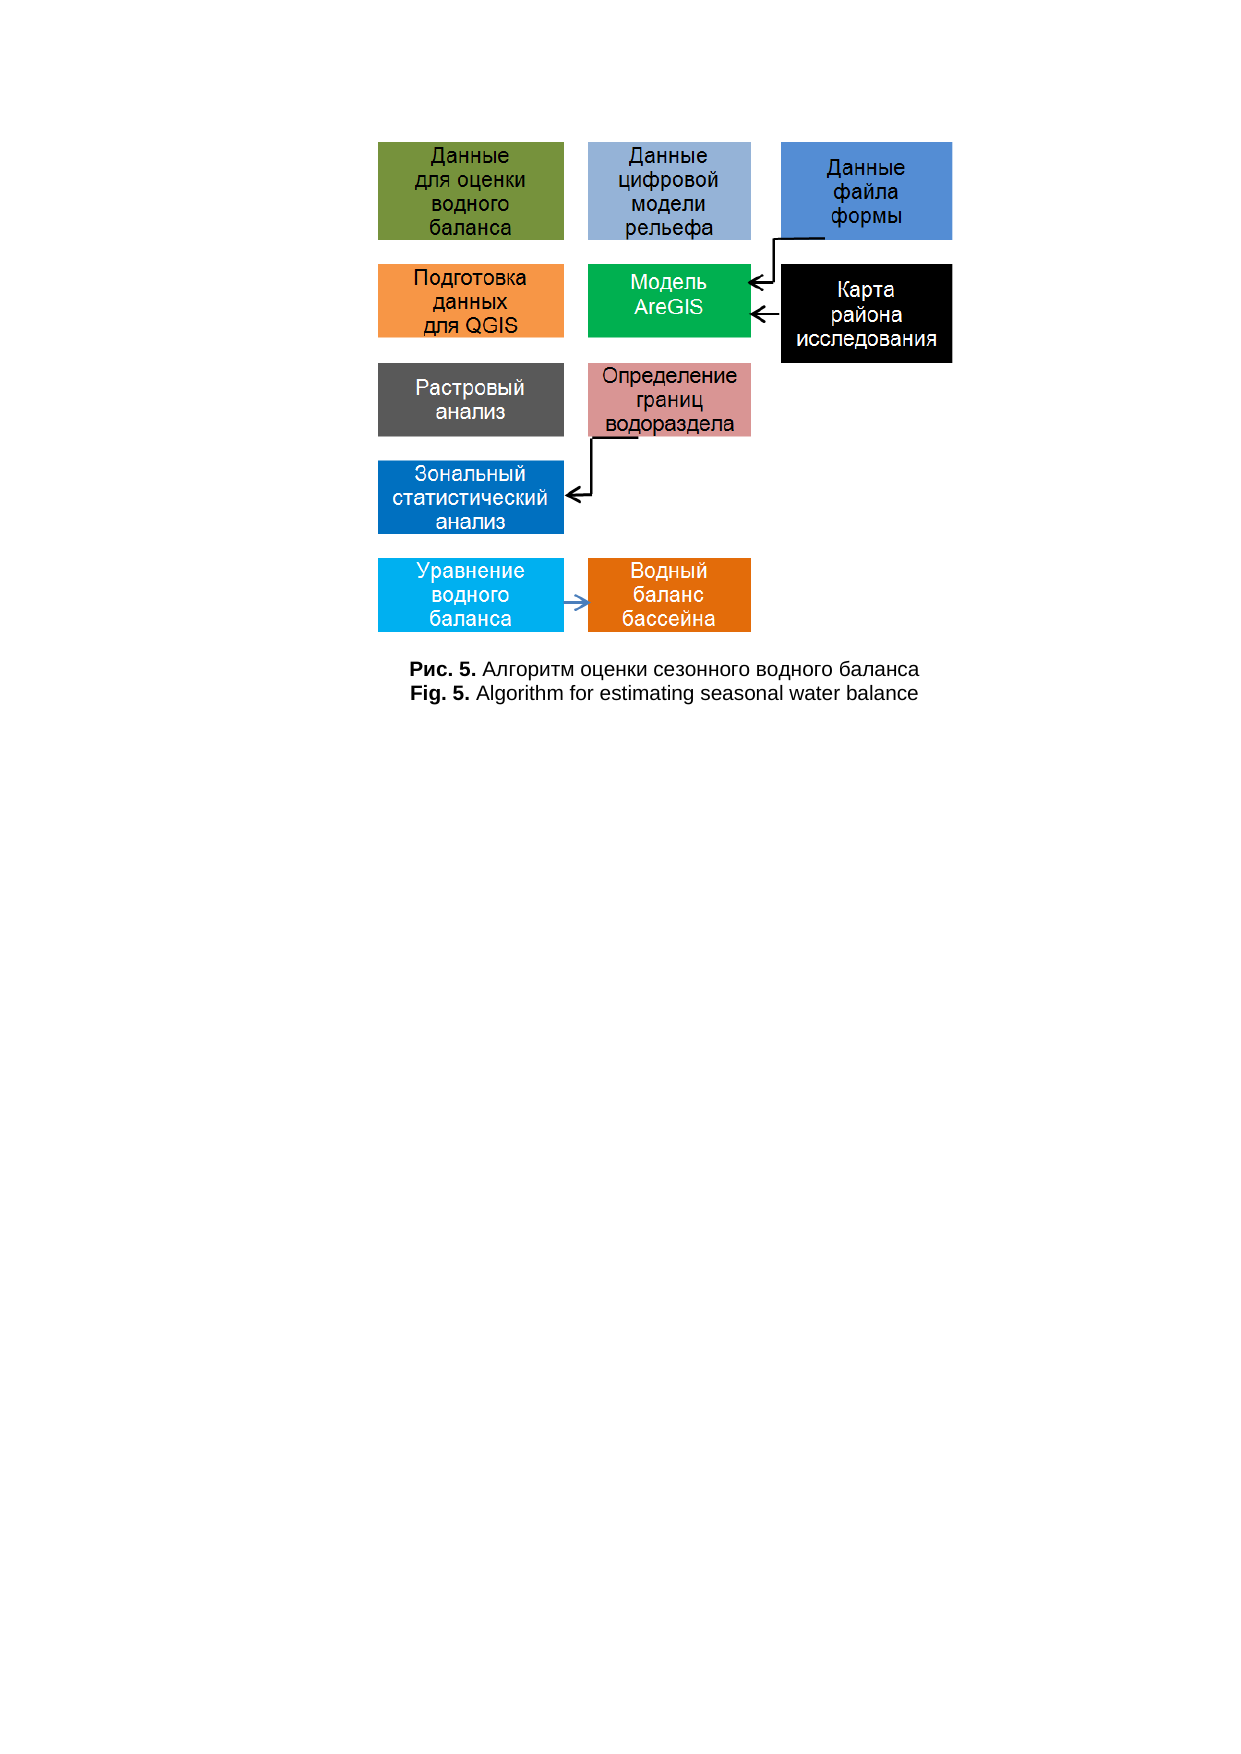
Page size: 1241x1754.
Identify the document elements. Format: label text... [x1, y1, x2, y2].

text Рис. 5. Алгоритм оценки сезонного водного баланса [177, 657, 1152, 681]
text Fig. 5. Algorithm for estimating seasonal water balance [177, 681, 1152, 704]
picture [376, 142, 953, 633]
